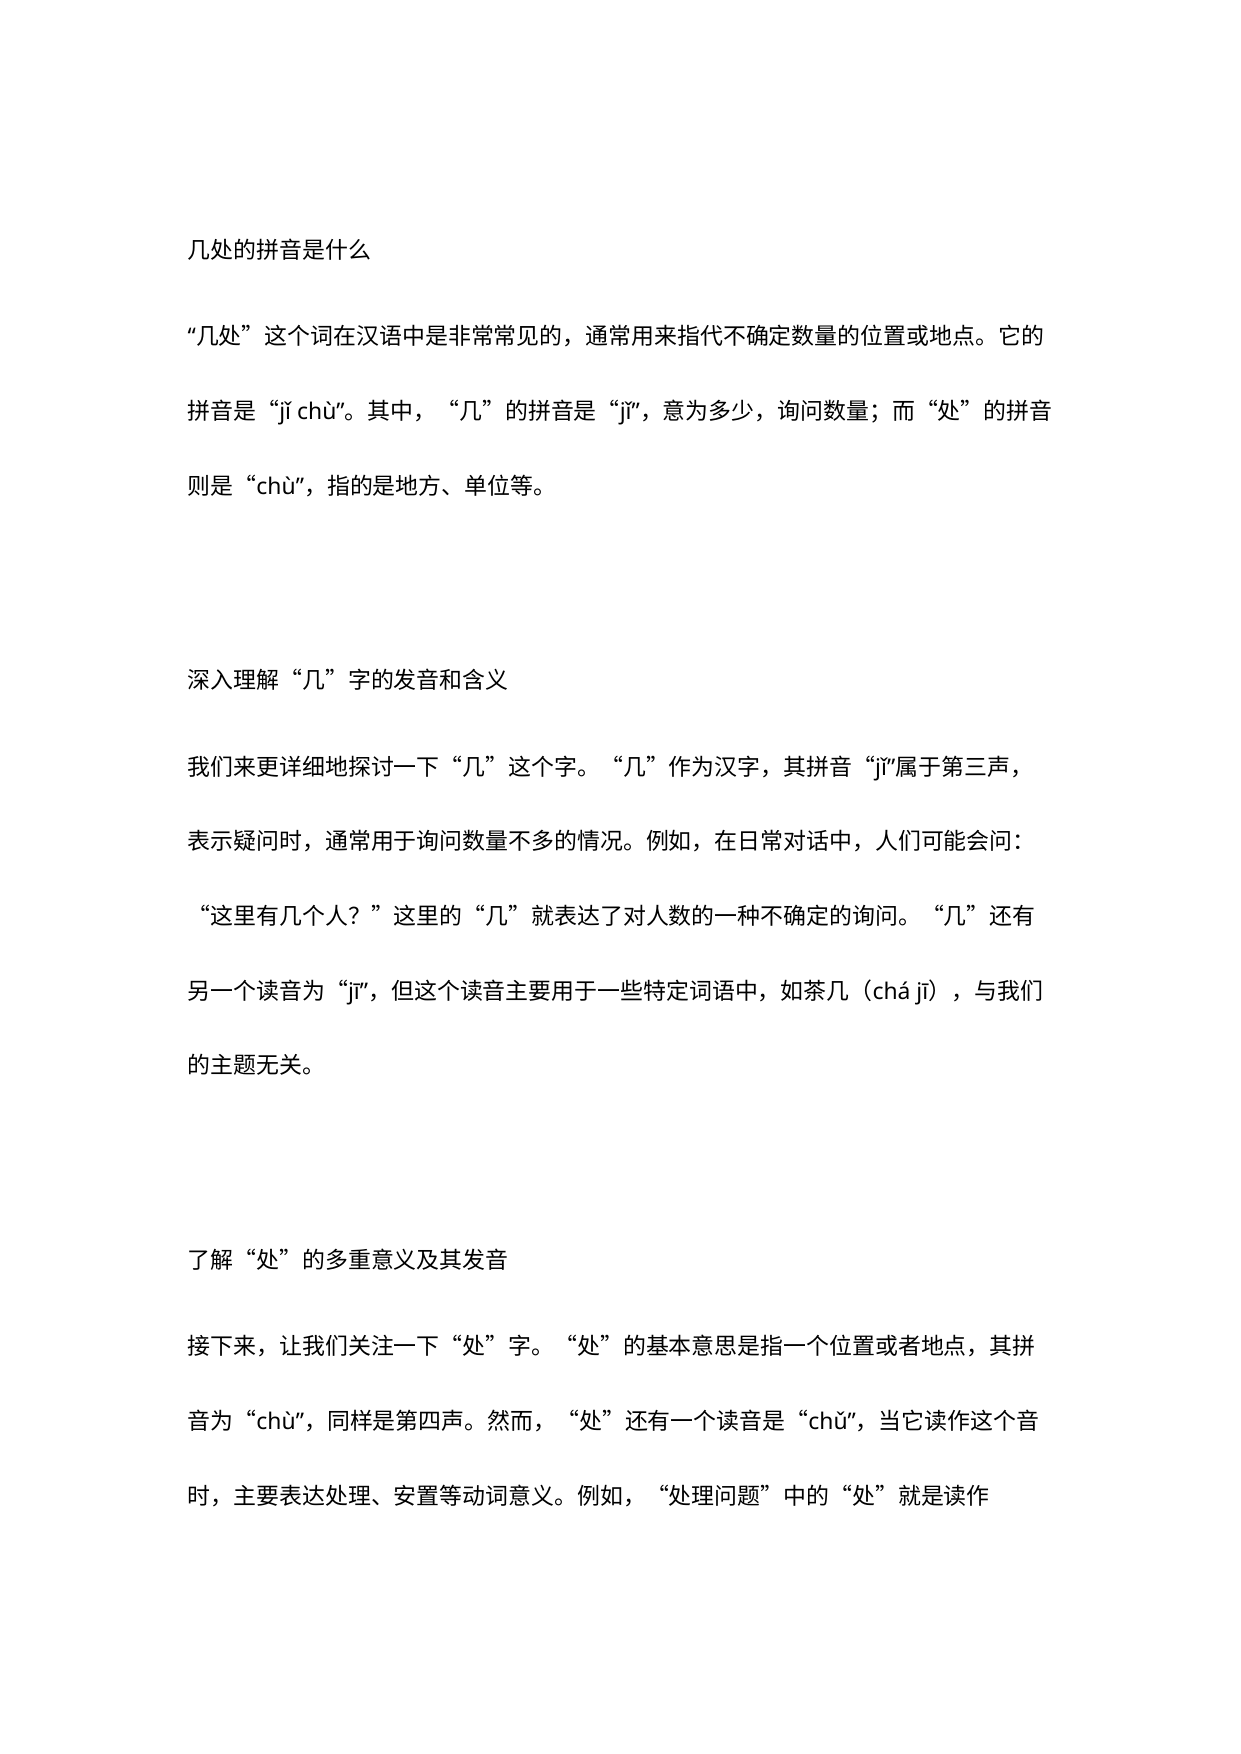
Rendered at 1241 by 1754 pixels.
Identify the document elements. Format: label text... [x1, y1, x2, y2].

text 我们来更详细地探讨一下“几”这个字。“几”作为汉字，其拼音“jǐ”属于第三声，表示疑问时，通常用于询问数量不多的情况。例如，在日常对话中，人们可能会问：“这里有几个人？”这里的“几”就表达了对人数的一种不确定的询问。“几”还有另一个读音为“jī”，但这个读音主要用于一些特定词语中，如茶几（chá jī），与我们的主题无关。 [187, 733, 1053, 1096]
text 了解“处”的多重意义及其发音 [187, 1226, 1053, 1291]
text “几处”这个词在汉语中是非常常见的，通常用来指代不确定数量的位置或地点。它的拼音是“jǐ chù”。其中，“几”的拼音是“jǐ”，意为多少，询问数量；而“处”的拼音则是“chù”，指的是地方、单位等。 [187, 302, 1053, 517]
text 深入理解“几”字的发音和含义 [187, 646, 1053, 711]
text 几处的拼音是什么 [187, 216, 1053, 281]
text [187, 1312, 1053, 1527]
